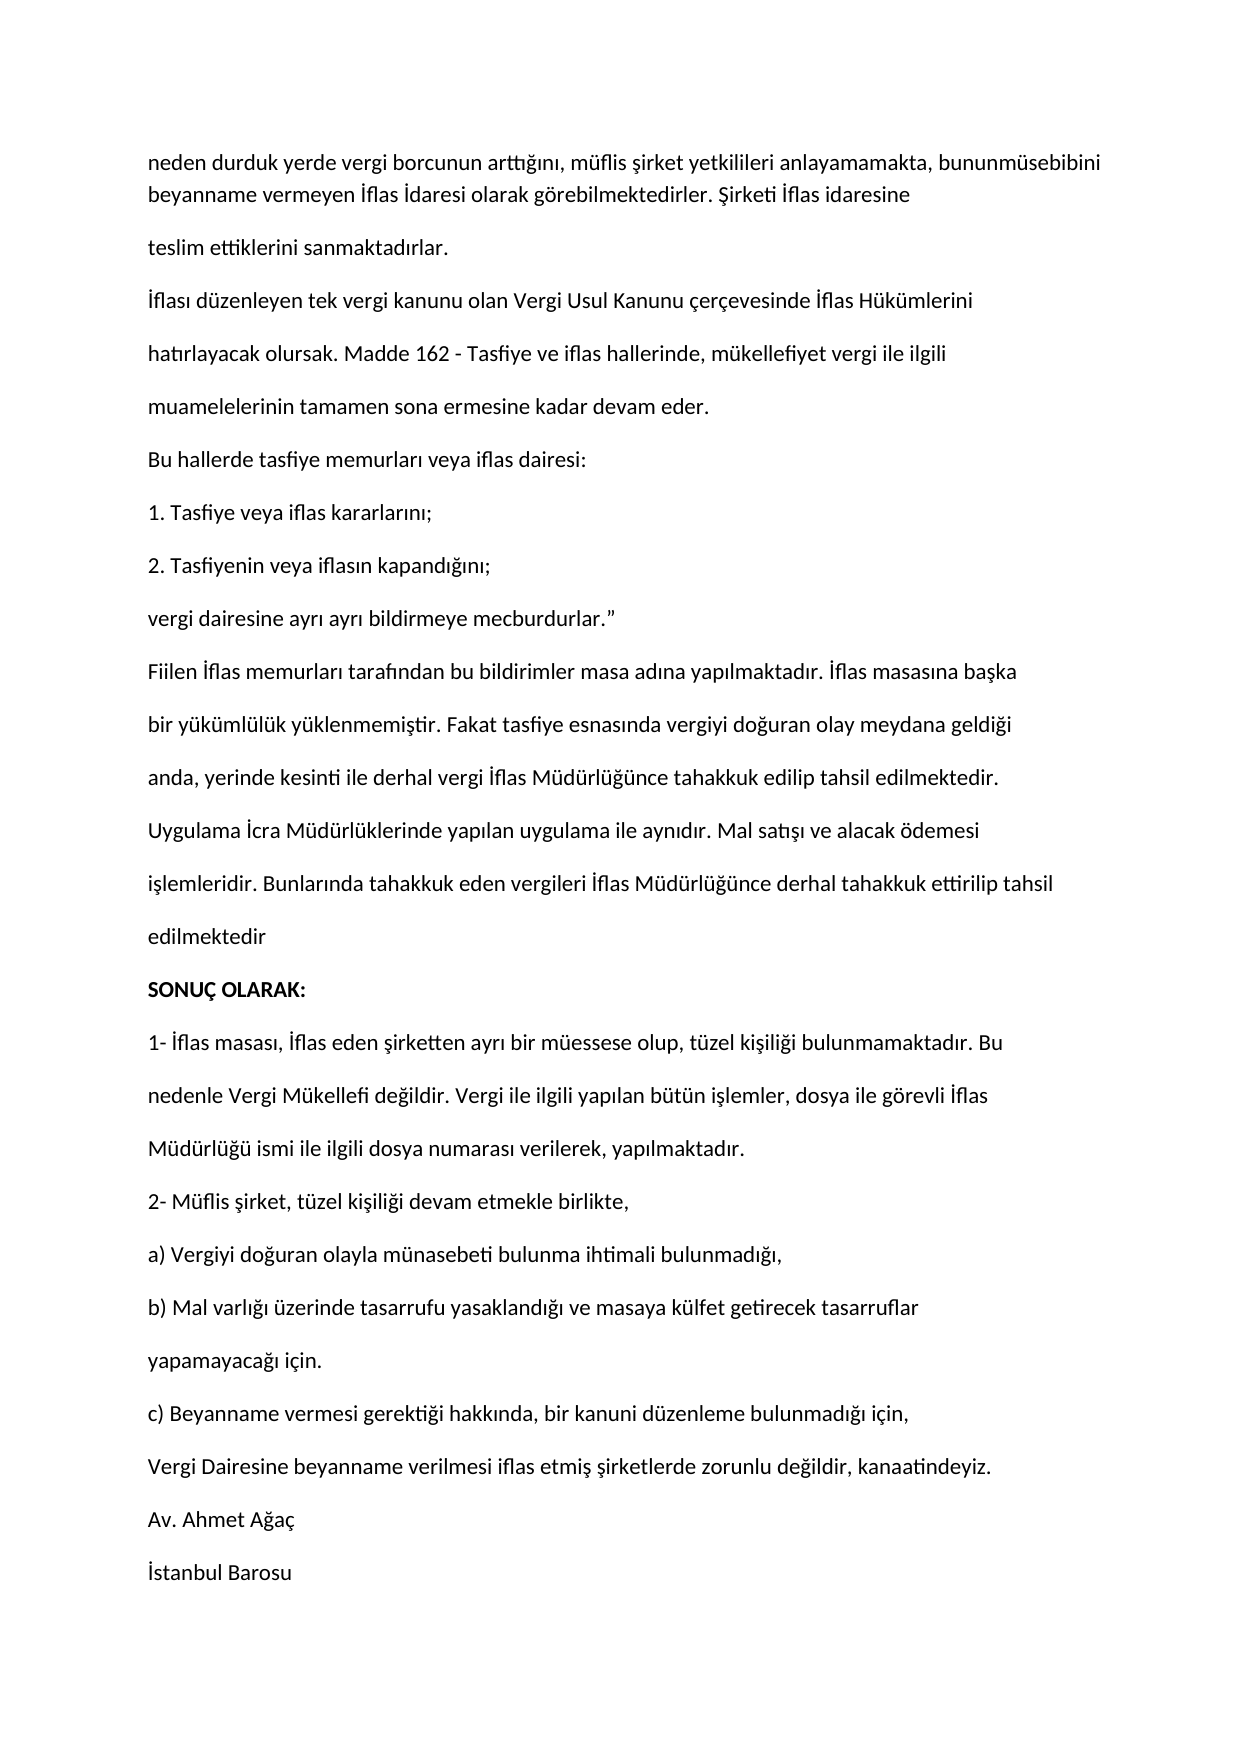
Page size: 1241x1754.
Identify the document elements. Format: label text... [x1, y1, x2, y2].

text neden durduk yerde vergi borcunun arttığını, müflis şirket yetkilileri anlayamamakta, bununmüsebibini beyanname vermeyen İflas İdaresi olarak görebilmektedirler. Şirketi İflas idaresine [148, 148, 1122, 208]
text hatırlayacak olursak. Madde 162 - Tasfiye ve iflas hallerinde, mükellefiyet vergi ile ilgili [148, 339, 1122, 367]
text SONUÇ OLARAK: [148, 975, 1122, 1003]
text muamelelerinin tamamen sona ermesine kadar devam eder. [148, 392, 1122, 420]
text teslim ettiklerini sanmaktadırlar. [148, 233, 1122, 261]
text Uygulama İcra Müdürlüklerinde yapılan uygulama ile aynıdır. Mal satışı ve alacak ödemesi [148, 816, 1122, 844]
text vergi dairesine ayrı ayrı bildirmeye mecburdurlar.” [148, 604, 1122, 632]
text 2- Müflis şirket, tüzel kişiliği devam etmekle birlikte, [148, 1187, 1122, 1215]
text bir yükümlülük yüklenmemiştir. Fakat tasfiye esnasında vergiyi doğuran olay meydana geldiği [148, 710, 1122, 738]
text yapamayacağı için. [148, 1346, 1122, 1374]
text 2. Tasfiyenin veya iflasın kapandığını; [148, 551, 1122, 579]
text 1- İflas masası, İflas eden şirketten ayrı bir müessese olup, tüzel kişiliği bulunmamaktadır. Bu [148, 1028, 1122, 1056]
text anda, yerinde kesinti ile derhal vergi İflas Müdürlüğünce tahakkuk edilip tahsil edilmektedir. [148, 763, 1122, 791]
text Bu hallerde tasfiye memurları veya iflas dairesi: [148, 445, 1122, 473]
text Fiilen İflas memurları tarafından bu bildirimler masa adına yapılmaktadır. İflas masasına başka [148, 657, 1122, 685]
text b) Mal varlığı üzerinde tasarrufu yasaklandığı ve masaya külfet getirecek tasarruflar [148, 1293, 1122, 1321]
text işlemleridir. Bunlarında tahakkuk eden vergileri İflas Müdürlüğünce derhal tahakkuk ettirilip tahsil [148, 869, 1122, 897]
text a) Vergiyi doğuran olayla münasebeti bulunma ihtimali bulunmadığı, [148, 1240, 1122, 1268]
text Vergi Dairesine beyanname verilmesi iflas etmiş şirketlerde zorunlu değildir, kanaatindeyiz. [148, 1452, 1122, 1480]
text edilmektedir [148, 922, 1122, 950]
text İstanbul Barosu [148, 1558, 1122, 1586]
text Müdürlüğü ismi ile ilgili dosya numarası verilerek, yapılmaktadır. [148, 1134, 1122, 1162]
text nedenle Vergi Mükellefi değildir. Vergi ile ilgili yapılan bütün işlemler, dosya ile görevli İflas [148, 1081, 1122, 1109]
text c) Beyanname vermesi gerektiği hakkında, bir kanuni düzenleme bulunmadığı için, [148, 1399, 1122, 1427]
text 1. Tasfiye veya iflas kararlarını; [148, 498, 1122, 526]
text Av. Ahmet Ağaç [148, 1505, 1122, 1533]
text İflası düzenleyen tek vergi kanunu olan Vergi Usul Kanunu çerçevesinde İflas Hükümlerini [148, 286, 1122, 314]
